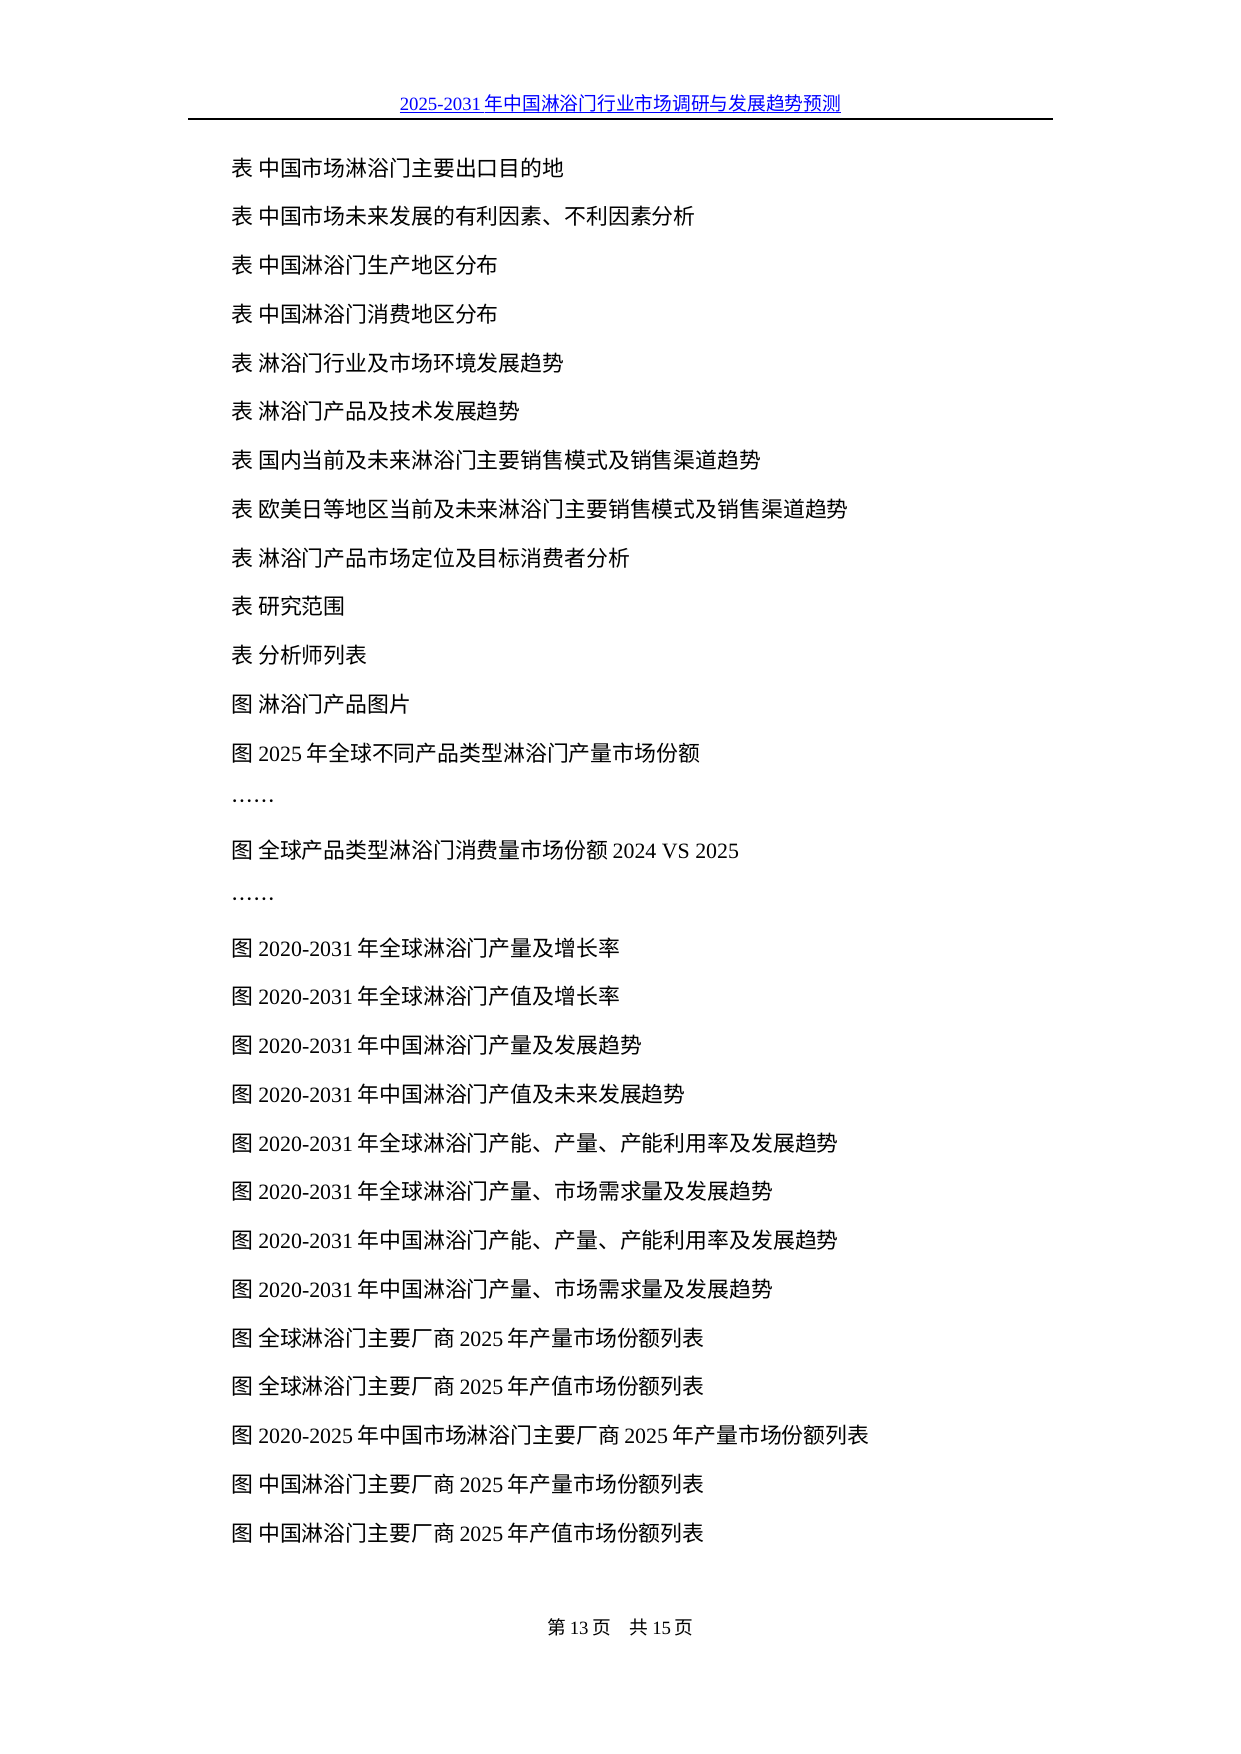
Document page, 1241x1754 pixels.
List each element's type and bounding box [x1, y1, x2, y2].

text [187, 150, 1053, 1548]
